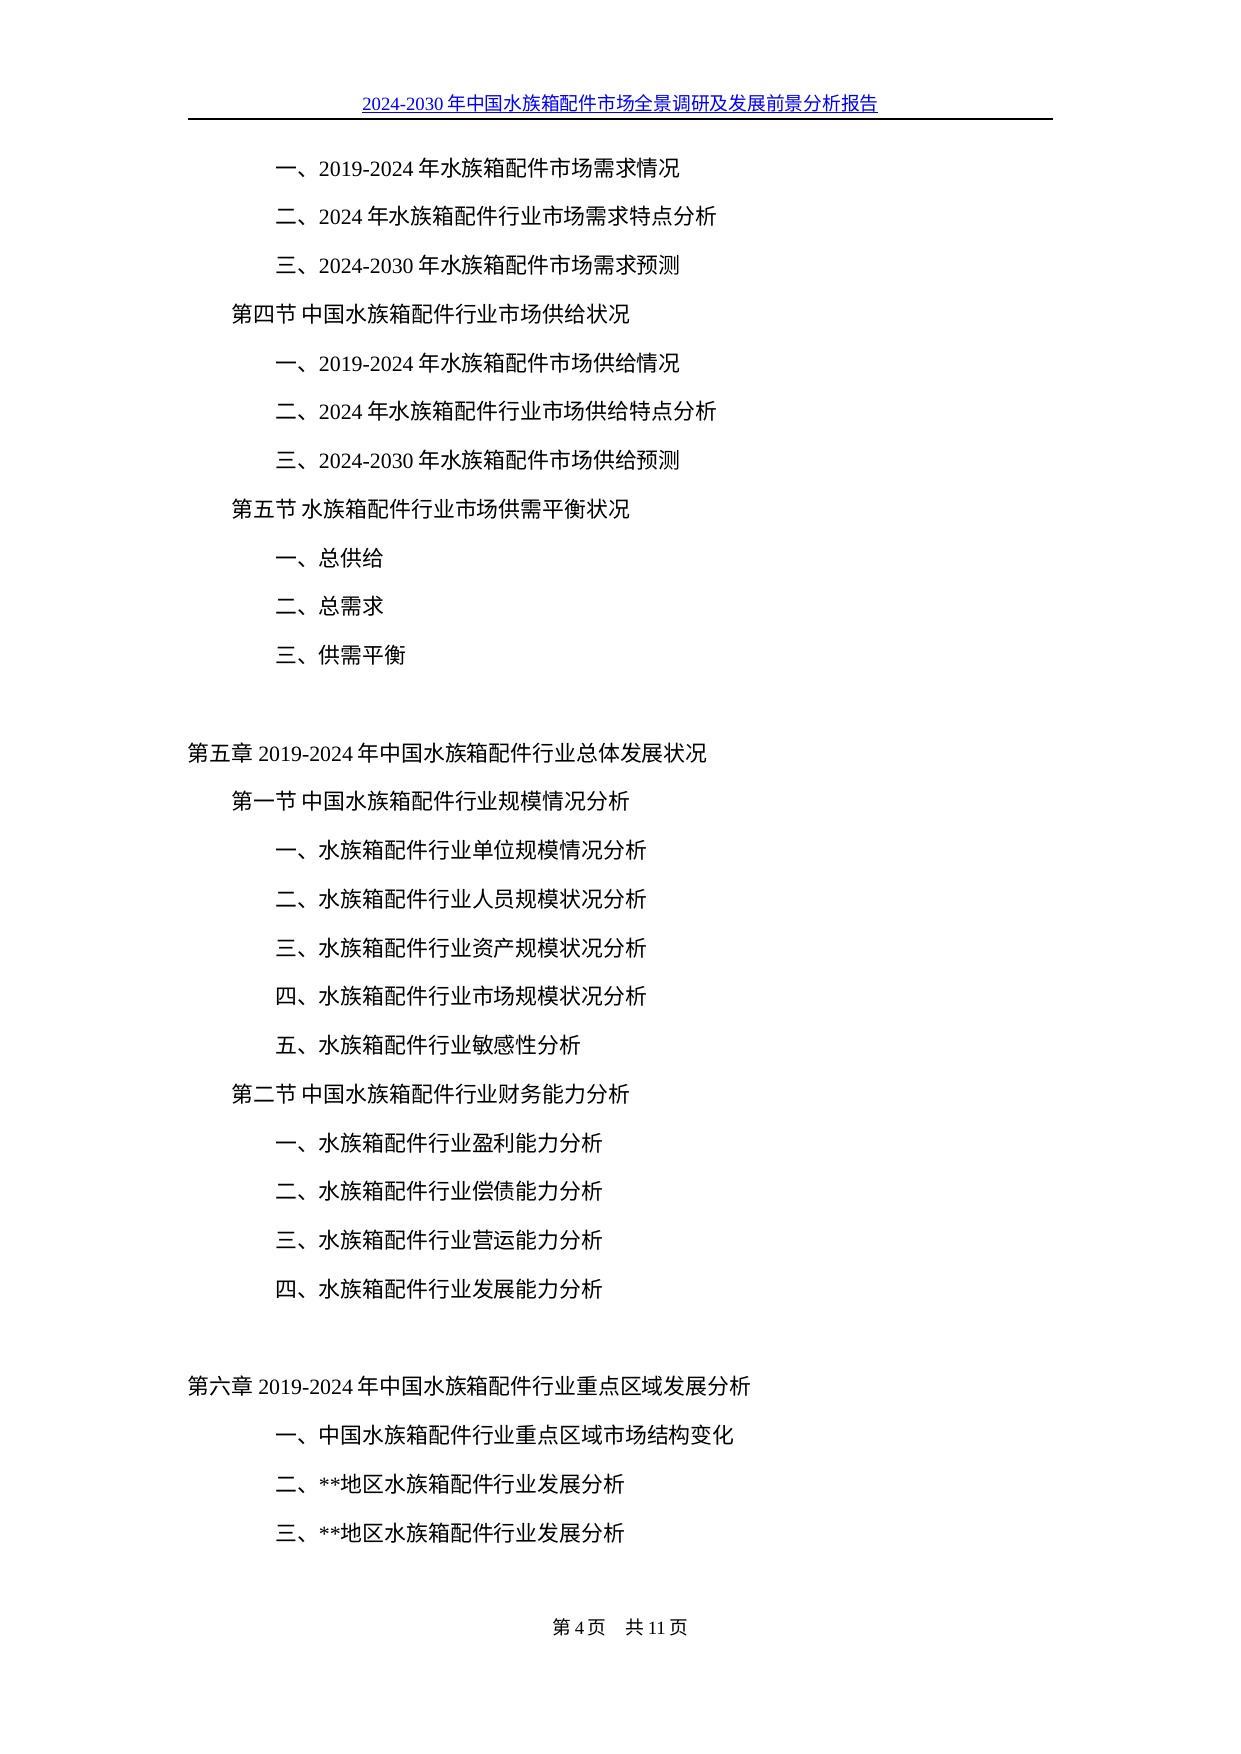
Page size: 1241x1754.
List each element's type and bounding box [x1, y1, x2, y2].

text [187, 150, 1053, 1548]
